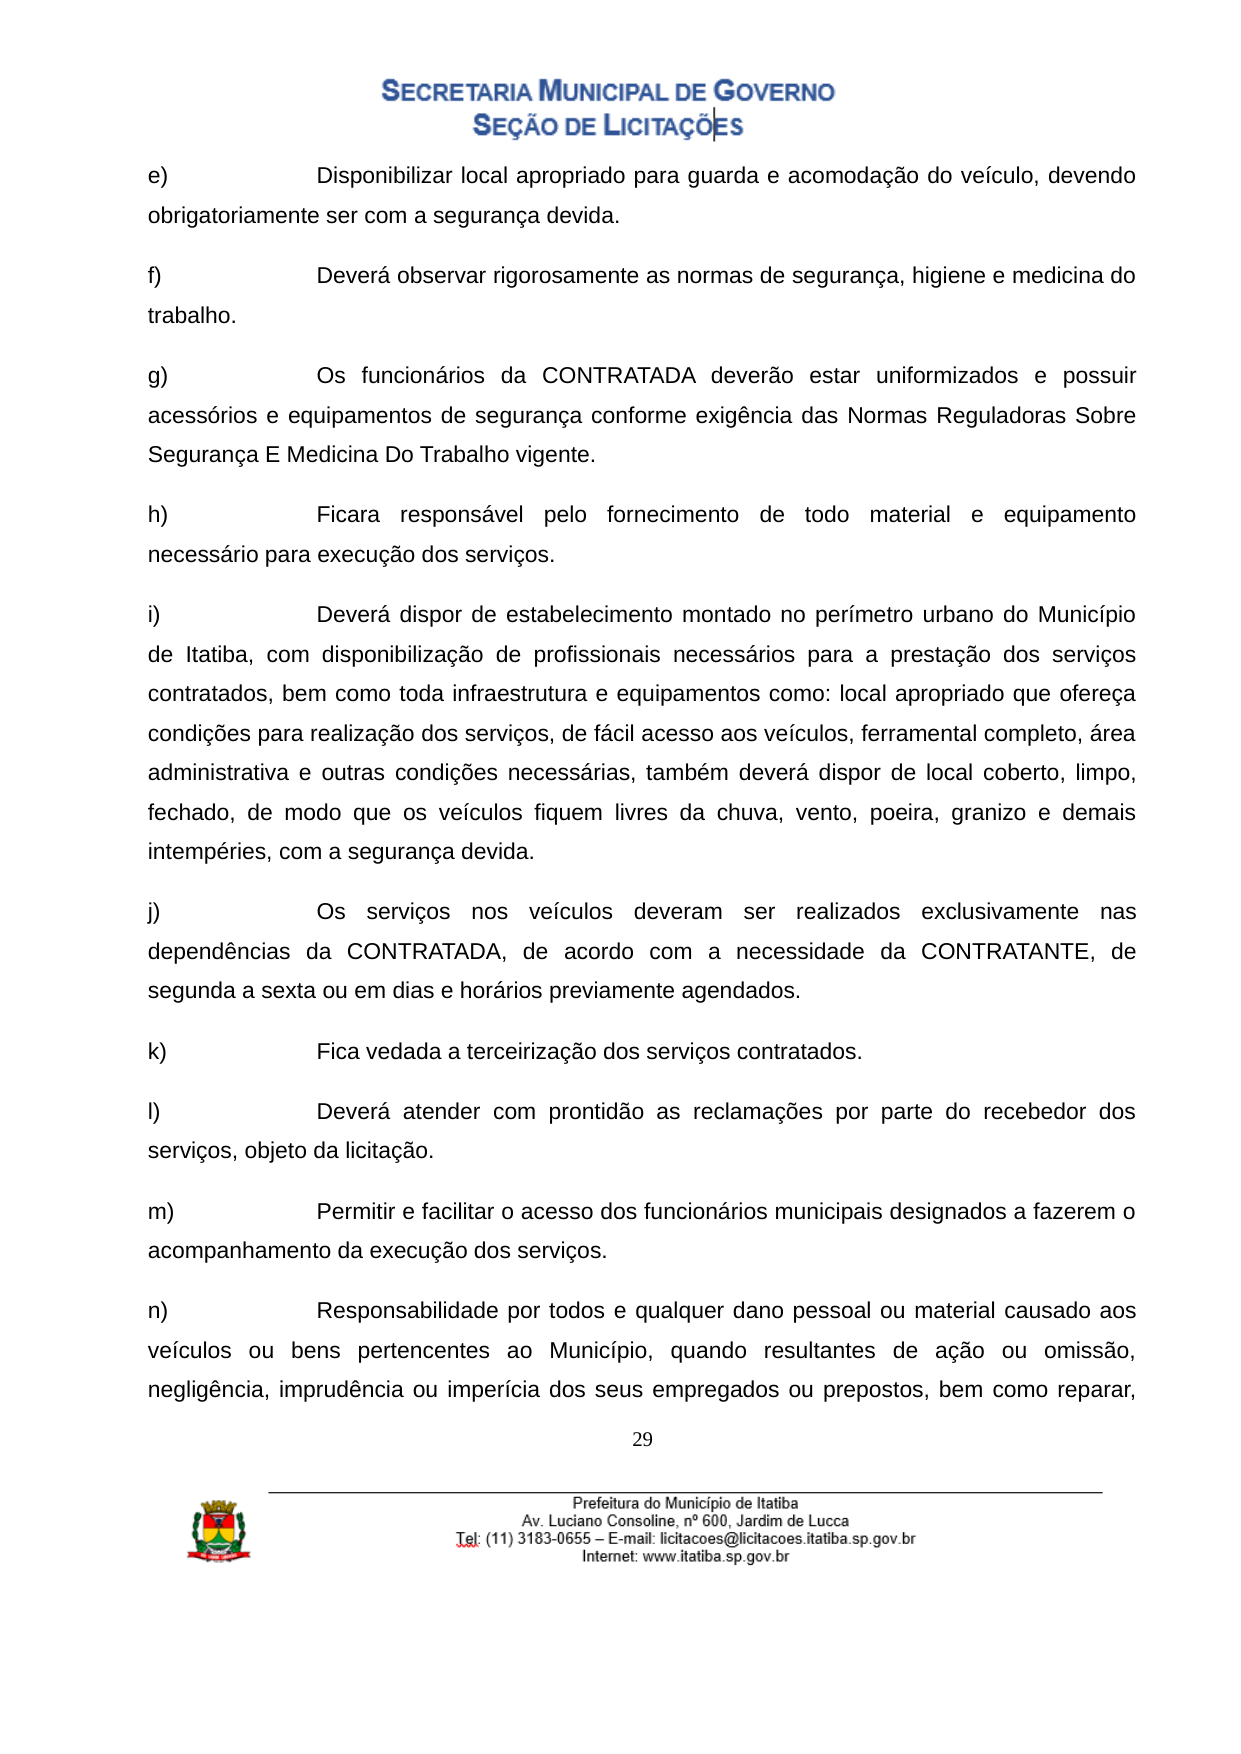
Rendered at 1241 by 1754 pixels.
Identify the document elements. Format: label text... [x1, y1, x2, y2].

picture [148, 59, 1034, 148]
picture [148, 1451, 1137, 1591]
list Deverá observar rigorosamente as normas de segurança, higiene e medicina do trabalho. [148, 262, 1137, 328]
list Os funcionários da CONTRATADA deverão estar uniformizados e possuir acessórios e equipamentos de segurança conforme exigência das Normas Reguladoras Sobre Segurança E Medicina Do Trabalho vigente. [148, 362, 1137, 467]
list Permitir e facilitar o acesso dos funcionários municipais designados a fazerem o acompanhamento da execução dos serviços. [148, 1198, 1137, 1263]
list Disponibilizar local apropriado para guarda e acomodação do veículo, devendo obrigatoriamente ser com a segurança devida. [148, 162, 1137, 228]
list Ficara responsável pelo fornecimento de todo material e equipamento necessário para execução dos serviços. [148, 501, 1137, 567]
list Deverá atender com prontidão as reclamações por parte do recebedor dos serviços, objeto da licitação. [148, 1098, 1137, 1164]
list Fica vedada a terceirização dos serviços contratados. [148, 1038, 1137, 1064]
list Os serviços nos veículos deveram ser realizados exclusivamente nas dependências da CONTRATADA, de acordo com a necessidade da CONTRATANTE, de segunda a sexta ou em dias e horários previamente agendados. [148, 898, 1137, 1004]
list Deverá dispor de estabelecimento montado no perímetro urbano do Município de Itatiba, com disponibilização de profissionais necessários para a prestação dos serviços contratados, bem como toda infraestrutura e equipamentos como: local apropriado que ofereça condições para realização dos serviços, de fácil acesso aos veículos, ferramental completo, área administrativa e outras condições necessárias, também deverá dispor de local coberto, limpo, fechado, de modo que os veículos fiquem livres da chuva, vento, poeira, granizo e demais intempéries, com a segurança devida. [148, 601, 1137, 864]
